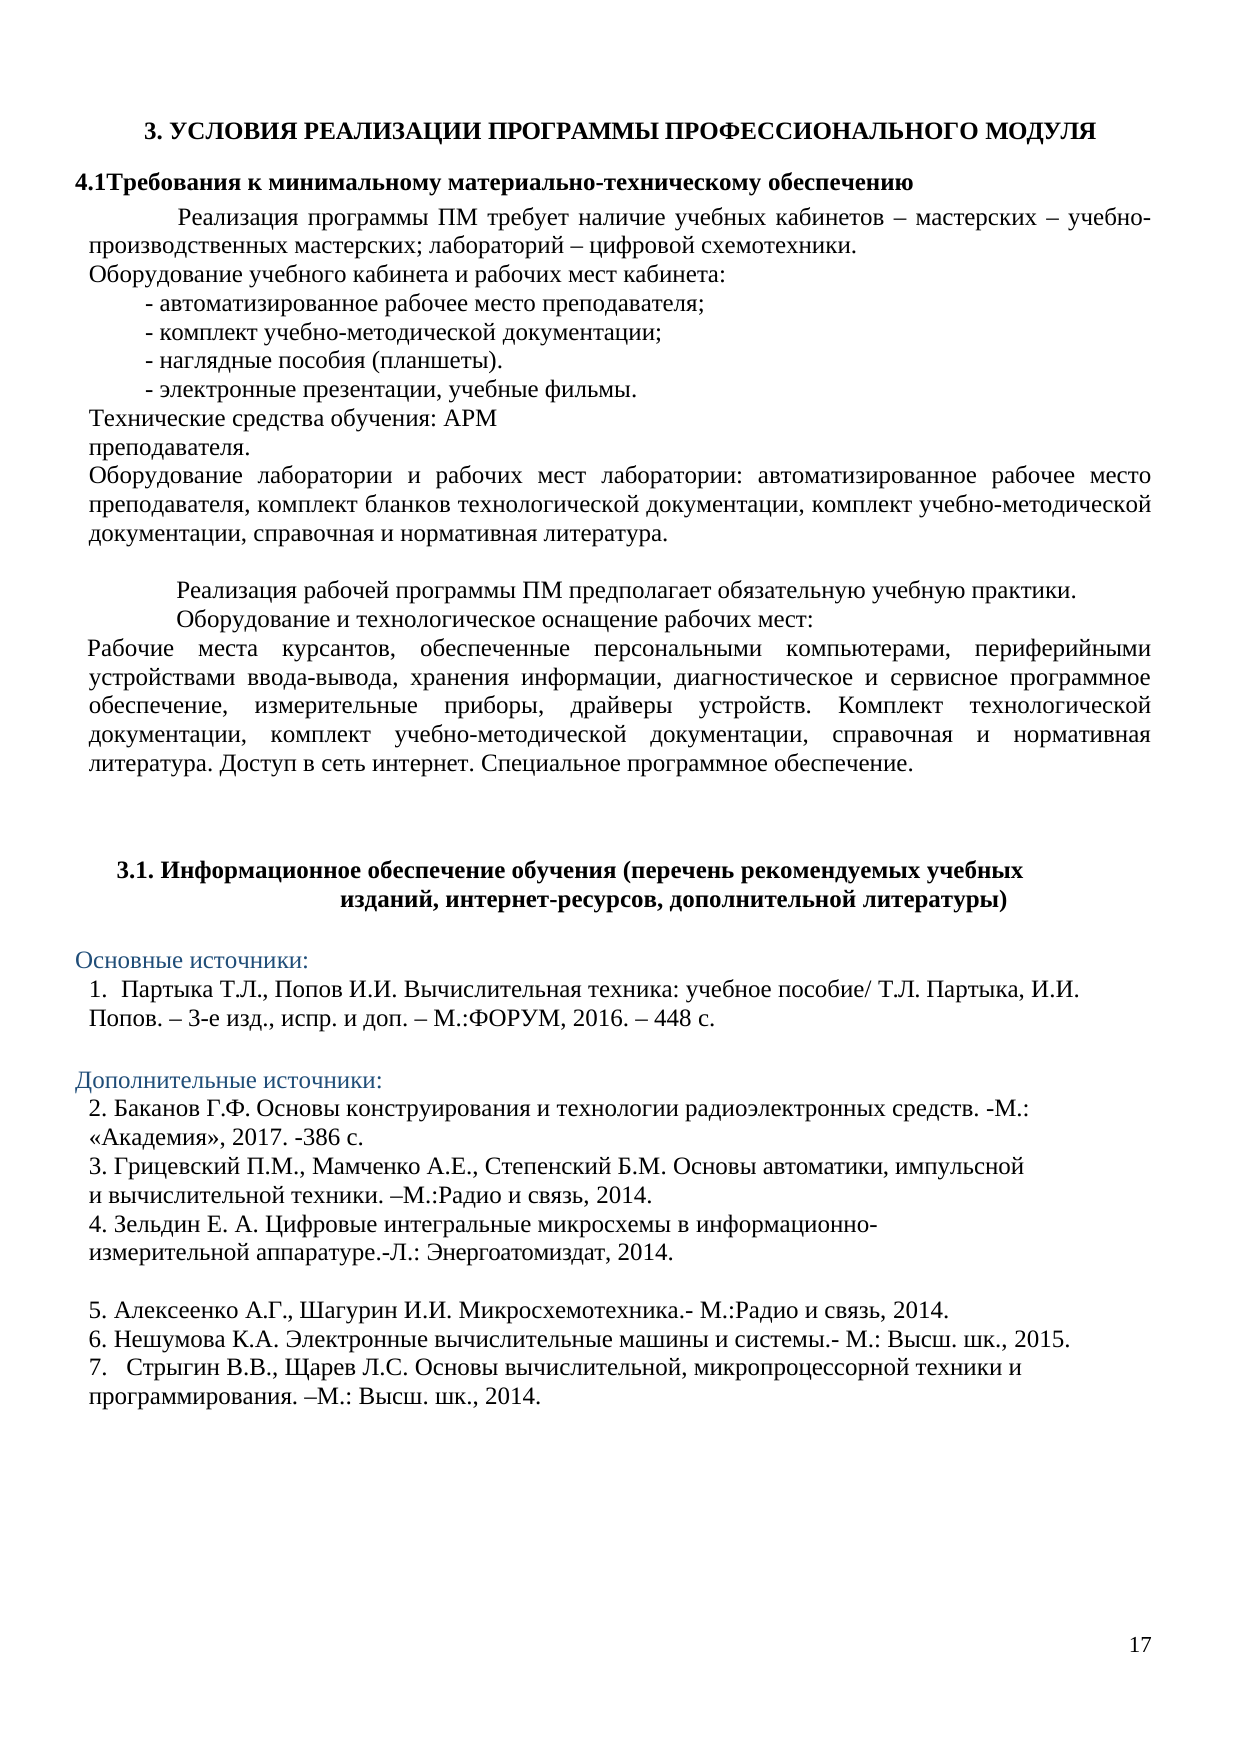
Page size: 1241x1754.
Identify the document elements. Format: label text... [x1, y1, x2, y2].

text «Академия», 2017. -386 с. [88, 1122, 1165, 1151]
subtitle УСЛОВИЯ РЕАЛИЗАЦИИ ПРОГРАММЫ ПРОФЕССИОНАЛЬНОГО МОДУЛЯ [144, 116, 1165, 144]
subtitle Основные источники: [75, 946, 1165, 974]
list Нешумова К.А. Электронные вычислительные машины и системы.- М.: Высш. шк., 2015. [88, 1324, 1165, 1352]
list Алексеенко А.Г., Шагурин И.И. Микросхемотехника.- М.:Радио и связь, 2014. [88, 1295, 1165, 1324]
text Оборудование и технологическое оснащение рабочих мест: [176, 604, 1165, 633]
list электронные презентации, учебные фильмы. Технические средства обучения: АРМ преподавателя. [88, 374, 661, 460]
subtitle Информационное обеспечение обучения (перечень рекомендуемых учебных изданий, интернет-ресурсов, дополнительной литературы) [116, 855, 1123, 912]
text Реализация рабочей программы ПМ предполагает обязательную учебную практики. [88, 575, 1151, 604]
text Оборудование лаборатории и рабочих мест лаборатории: автоматизированное рабочее место преподавателя, комплект бланков технологической документации, комплект учебно-методической документации, справочная и нормативная литература. [88, 460, 1152, 547]
list наглядные пособия (планшеты). [145, 345, 1165, 374]
text Оборудование учебного кабинета и рабочих мест кабинета: [88, 259, 1165, 288]
list Грицевский П.М., Мамченко А.Е., Степенский Б.М. Основы автоматики, импульсной и вычислительной техники. –М.:Радио и связь, 2014. [88, 1151, 1043, 1209]
list Партыка Т.Л., Попов И.И. Вычислительная техника: учебное пособие/ Т.Л. Партыка, И.И. Попов. – 3-е изд., испр. и доп. – М.:ФОРУМ, 2016. – 448 с. [88, 974, 1152, 1032]
list Зельдин Е. А. Цифровые интегральные микросхемы в информационно-измерительной аппаратуре.-Л.: Энергоатомиздат, 2014. [88, 1209, 1038, 1266]
text Реализация программы ПМ требует наличие учебных кабинетов – мастерских – учебно-производственных мастерских; лабораторий – цифровой схемотехники. [88, 202, 1152, 259]
text 4.1Требования к минимальному материально-техническому обеспечению [75, 167, 1165, 196]
list Стрыгин В.В., Щарев Л.С. Основы вычислительной, микропроцессорной техники и программирования. –М.: Высш. шк., 2014. [88, 1352, 1023, 1410]
list Баканов Г.Ф. Основы конструирования и технологии радиоэлектронных средств. -М.: [88, 1094, 1165, 1122]
text Рабочие места курсантов, обеспеченные персональными компьютерами, периферийными устройствами ввода-вывода, хранения информации, диагностическое и сервисное программное обеспечение, измерительные приборы, драйверы устройств. Комплект технологической документации, комплект учебно-методической документации, справочная и нормативная литература. Доступ в сеть интернет. Специальное программное обеспечение. [87, 633, 1152, 777]
list автоматизированное рабочее место преподавателя; [145, 288, 1165, 317]
subtitle Дополнительные источники: [75, 1065, 1165, 1094]
list комплект учебно-методической документации; [145, 317, 1165, 345]
